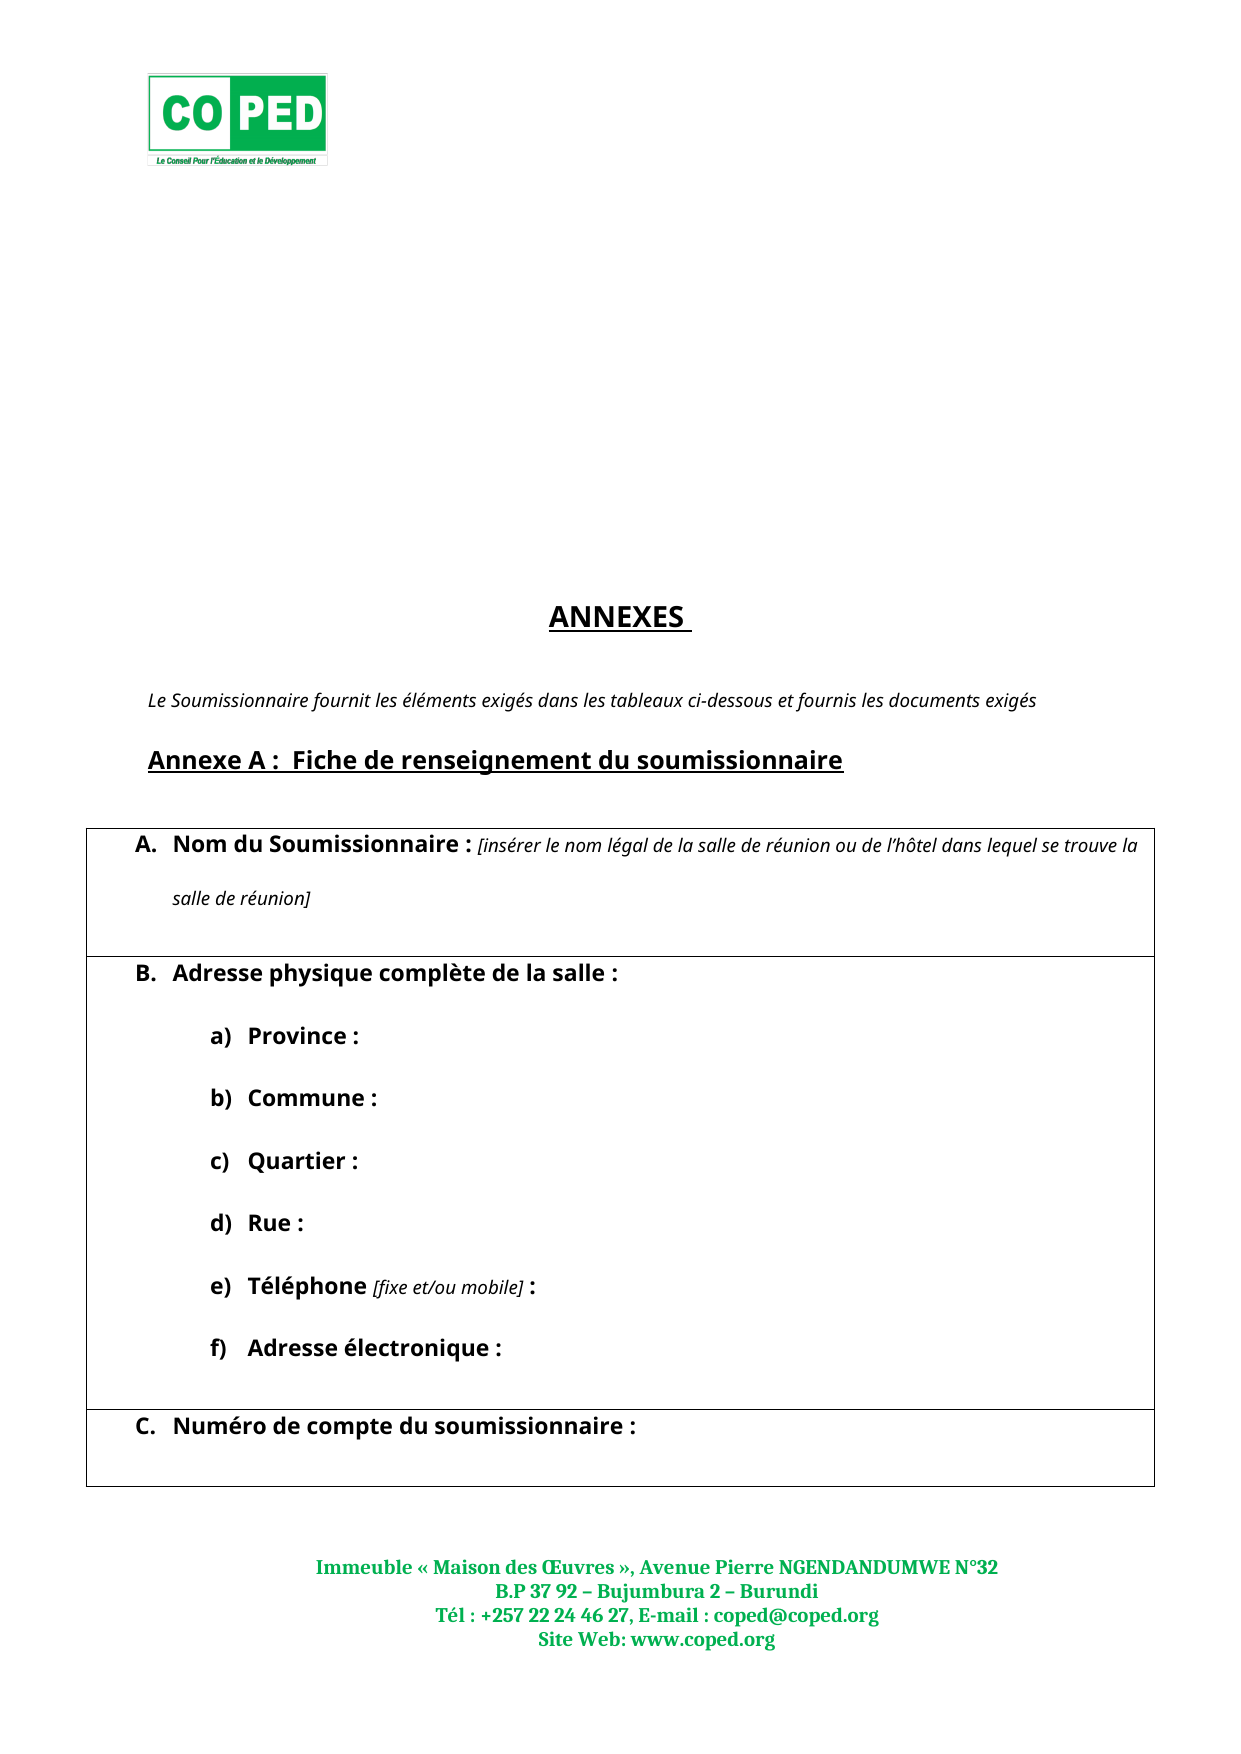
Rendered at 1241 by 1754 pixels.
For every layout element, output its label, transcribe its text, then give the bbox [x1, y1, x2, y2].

table_cell Adresse physique complète de la salle : Province : Commune : Quartier : Rue : Téléphone [fixe et/ou mobile] : Adresse électronique : [87, 957, 1154, 1409]
text ANNEXES [148, 597, 1093, 636]
text Le Soumissionnaire fournit les éléments exigés dans les tableaux ci-dessous et fournis les documents exigés [148, 687, 1093, 713]
text Annexe A : Fiche de renseignement du soumissionnaire [148, 742, 1093, 776]
table_header Nom du Soumissionnaire : [insérer le nom légal de la salle de réunion ou de l’hôtel dans lequel se trouve la salle de réunion] [87, 829, 1154, 956]
table_cell Numéro de compte du soumissionnaire : [87, 1410, 1154, 1486]
picture [147, 73, 328, 166]
